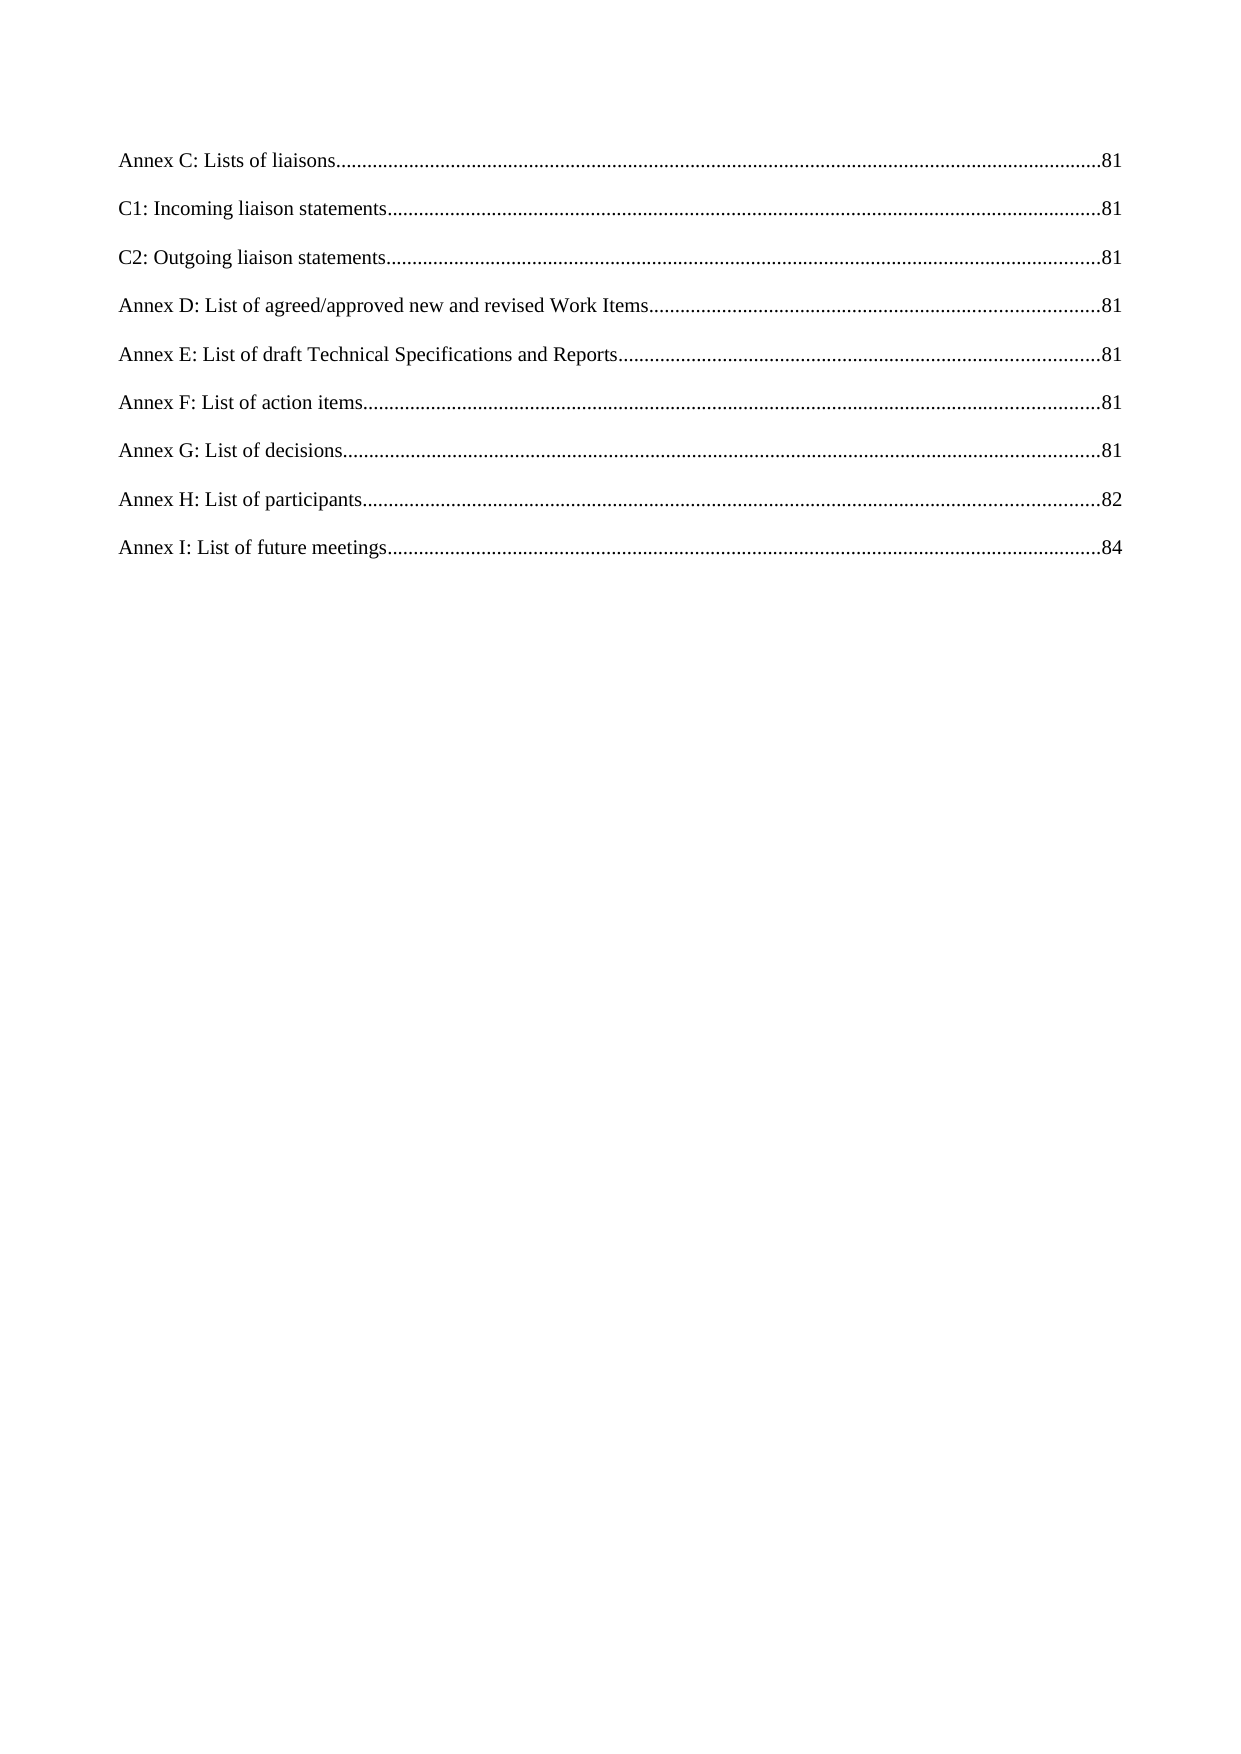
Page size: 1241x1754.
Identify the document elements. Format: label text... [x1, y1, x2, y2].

text Annex C: Lists of liaisons 81 [118, 148, 1078, 172]
text Annex I: List of future meetings 84 [118, 535, 1078, 559]
text Annex E: List of draft Technical Specifications and Reports 81 [118, 341, 1078, 366]
text Annex G: List of decisions 81 [118, 438, 1078, 462]
text Annex F: List of action items 81 [118, 390, 1078, 414]
text Annex H: List of participants 82 [118, 487, 1078, 511]
text Annex D: List of agreed/approved new and revised Work Items 81 [118, 293, 1078, 317]
text C1: Incoming liaison statements 81 [118, 196, 1122, 220]
text C2: Outgoing liaison statements 81 [118, 244, 1122, 269]
